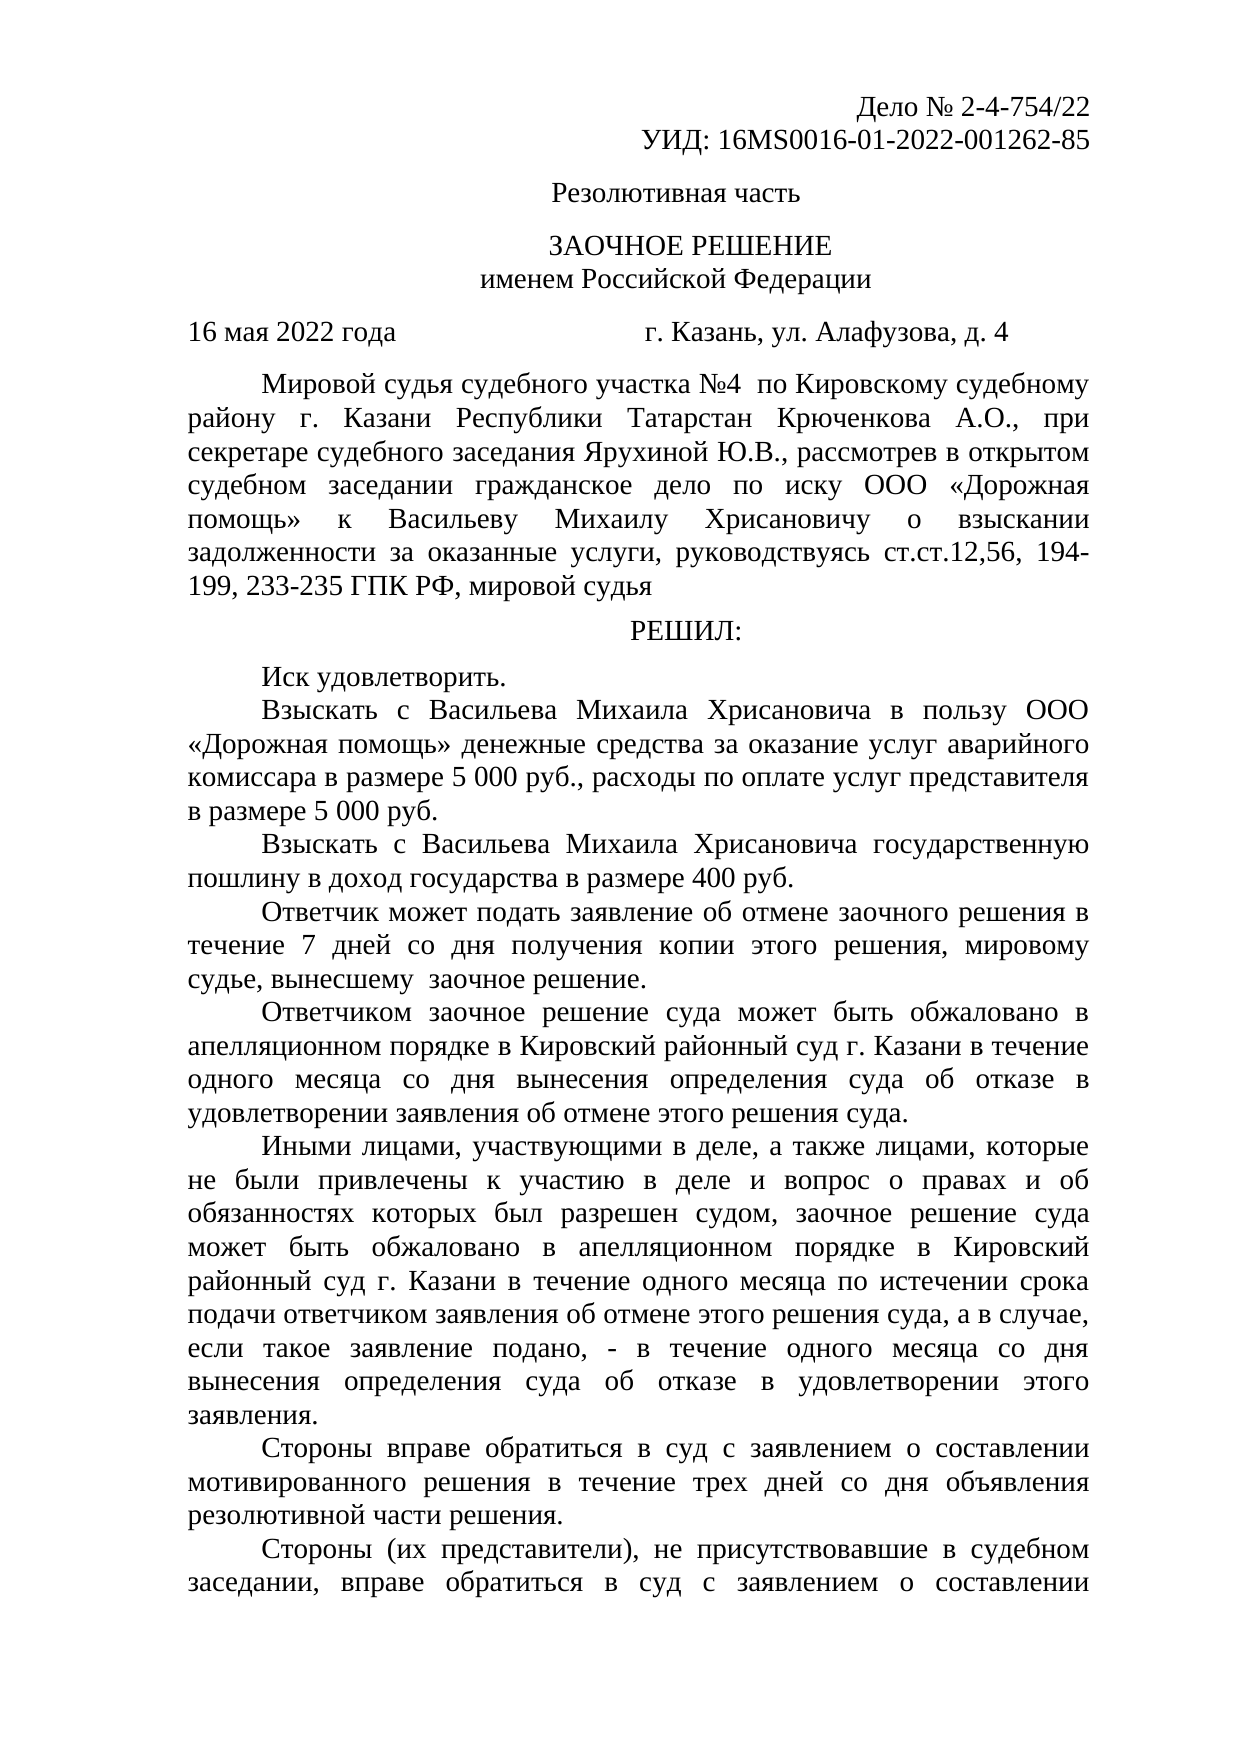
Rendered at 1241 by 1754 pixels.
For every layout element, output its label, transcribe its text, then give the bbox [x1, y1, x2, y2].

text 16 мая 2022 года г. Казань, ул. Алафузова, д. 4 [187, 314, 1090, 347]
text Ответчик может подать заявление об отмене заочного решения в течение 7 дней со дня получения копии этого решения, мировому судье, вынесшему заочное решение. [187, 894, 1090, 994]
text Стороны вправе обратиться в суд с заявлением о составлении мотивированного решения в течение трех дней со дня объявления резолютивной части решения. [187, 1430, 1090, 1531]
text Иными лицами, участвующими в деле, а также лицами, которые не были привлечены к участию в деле и вопрос о правах и об обязанностях которых был разрешен судом, заочное решение суда может быть обжаловано в апелляционном порядке в Кировский районный суд г. Казани в течение одного месяца по истечении срока подачи ответчиком заявления об отмене этого решения суда, а в случае, если такое заявление подано, - в течение одного месяца со дня вынесения определения суда об отказе в удовлетворении этого заявления. [187, 1128, 1090, 1430]
text РЕШИЛ: [556, 613, 1090, 647]
text Иск удовлетворить. [187, 659, 1090, 692]
text Резолютивная часть [187, 175, 1090, 208]
text Мировой судья судебного участка №4 по Кировскому судебному району г. Казани Республики Татарстан Крюченкова А.О., при секретаре судебного заседания Ярухиной Ю.В., рассмотрев в открытом судебном заседании гражданское дело по иску ООО «Дорожная помощь» к Васильеву Михаилу Хрисановичу о взыскании задолженности за оказанные услуги, руководствуясь ст.ст.12,56, 194-199, 233-235 ГПК РФ, мировой судья [187, 367, 1090, 601]
text Взыскать с Васильева Михаила Хрисановича в пользу ООО «Дорожная помощь» денежные средства за оказание услуг аварийного комиссара в размере 5 000 руб., расходы по оплате услуг представителя в размере 5 000 руб. [187, 692, 1090, 827]
text Дело № 2-4-754/22 [187, 89, 1090, 122]
text УИД: 16MS0016-01-2022-001262-85 [187, 122, 1090, 156]
text ЗАОЧНОЕ РЕШЕНИЕ [187, 228, 1090, 261]
text именем Российской Федерации [187, 261, 1090, 295]
text Ответчиком заочное решение суда может быть обжаловано в апелляционном порядке в Кировский районный суд г. Казани в течение одного месяца со дня вынесения определения суда об отказе в удовлетворении заявления об отмене этого решения суда. [187, 994, 1090, 1128]
text Взыскать с Васильева Михаила Хрисановича государственную пошлину в доход государства в размере 400 руб. [187, 827, 1090, 894]
